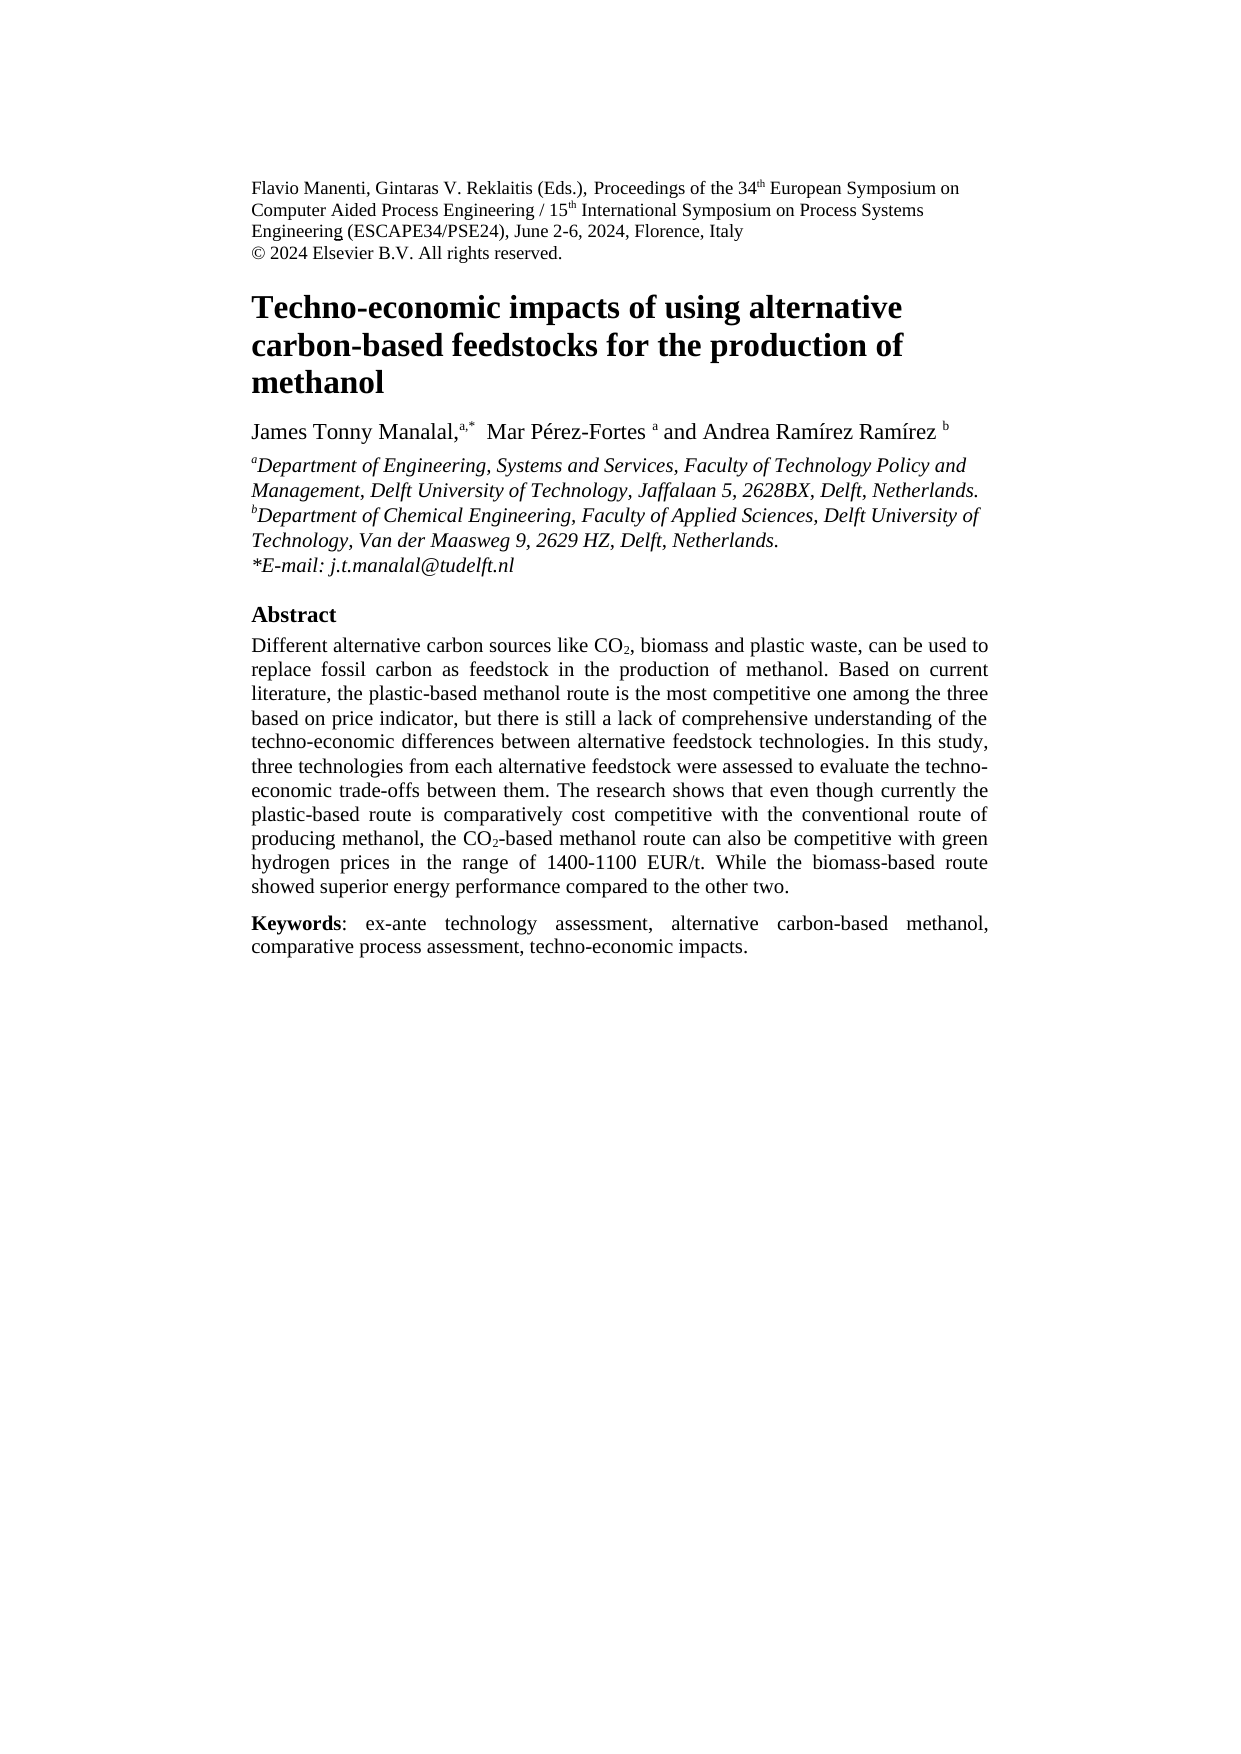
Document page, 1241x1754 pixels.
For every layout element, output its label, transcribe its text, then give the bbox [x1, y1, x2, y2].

text James Tonny Manalal,a,* Mar Pérez-Fortes a and Andrea Ramírez Ramírez b [251, 413, 989, 446]
text Different alternative carbon sources like CO2, biomass and plastic waste, can be used to replace fossil carbon as feedstock in the production of methanol. Based on current literature, the plastic-based methanol route is the most competitive one among the three based on price indicator, but there is still a lack of comprehensive understanding of the techno-economic differences between alternative feedstock technologies. In this study, three technologies from each alternative feedstock were assessed to evaluate the techno-economic trade-offs between them. The research shows that even though currently the plastic-based route is comparatively cost competitive with the conventional route of producing methanol, the CO2-based methanol route can also be competitive with green hydrogen prices in the range of 1400-1100 EUR/t. While the biomass-based route showed superior energy performance compared to the other two. [251, 633, 989, 898]
text bDepartment of Chemical Engineering, Faculty of Applied Sciences, Delft University of Technology, Van der Maasweg 9, 2629 HZ, Delft, Netherlands. [251, 502, 989, 552]
title Techno-economic impacts of using alternative carbon-based feedstocks for the production of methanol [251, 288, 989, 401]
text Keywords: ex-ante technology assessment, alternative carbon-based methanol, comparative process assessment, techno-economic impacts. [251, 910, 989, 958]
text aDepartment of Engineering, Systems and Services, Faculty of Technology Policy and Management, Delft University of Technology, Jaffalaan 5, 2628BX, Delft, Netherlands. [251, 452, 989, 502]
text *E-mail: j.t.manalal@tudelft.nl [251, 552, 989, 577]
text Abstract [251, 602, 989, 627]
